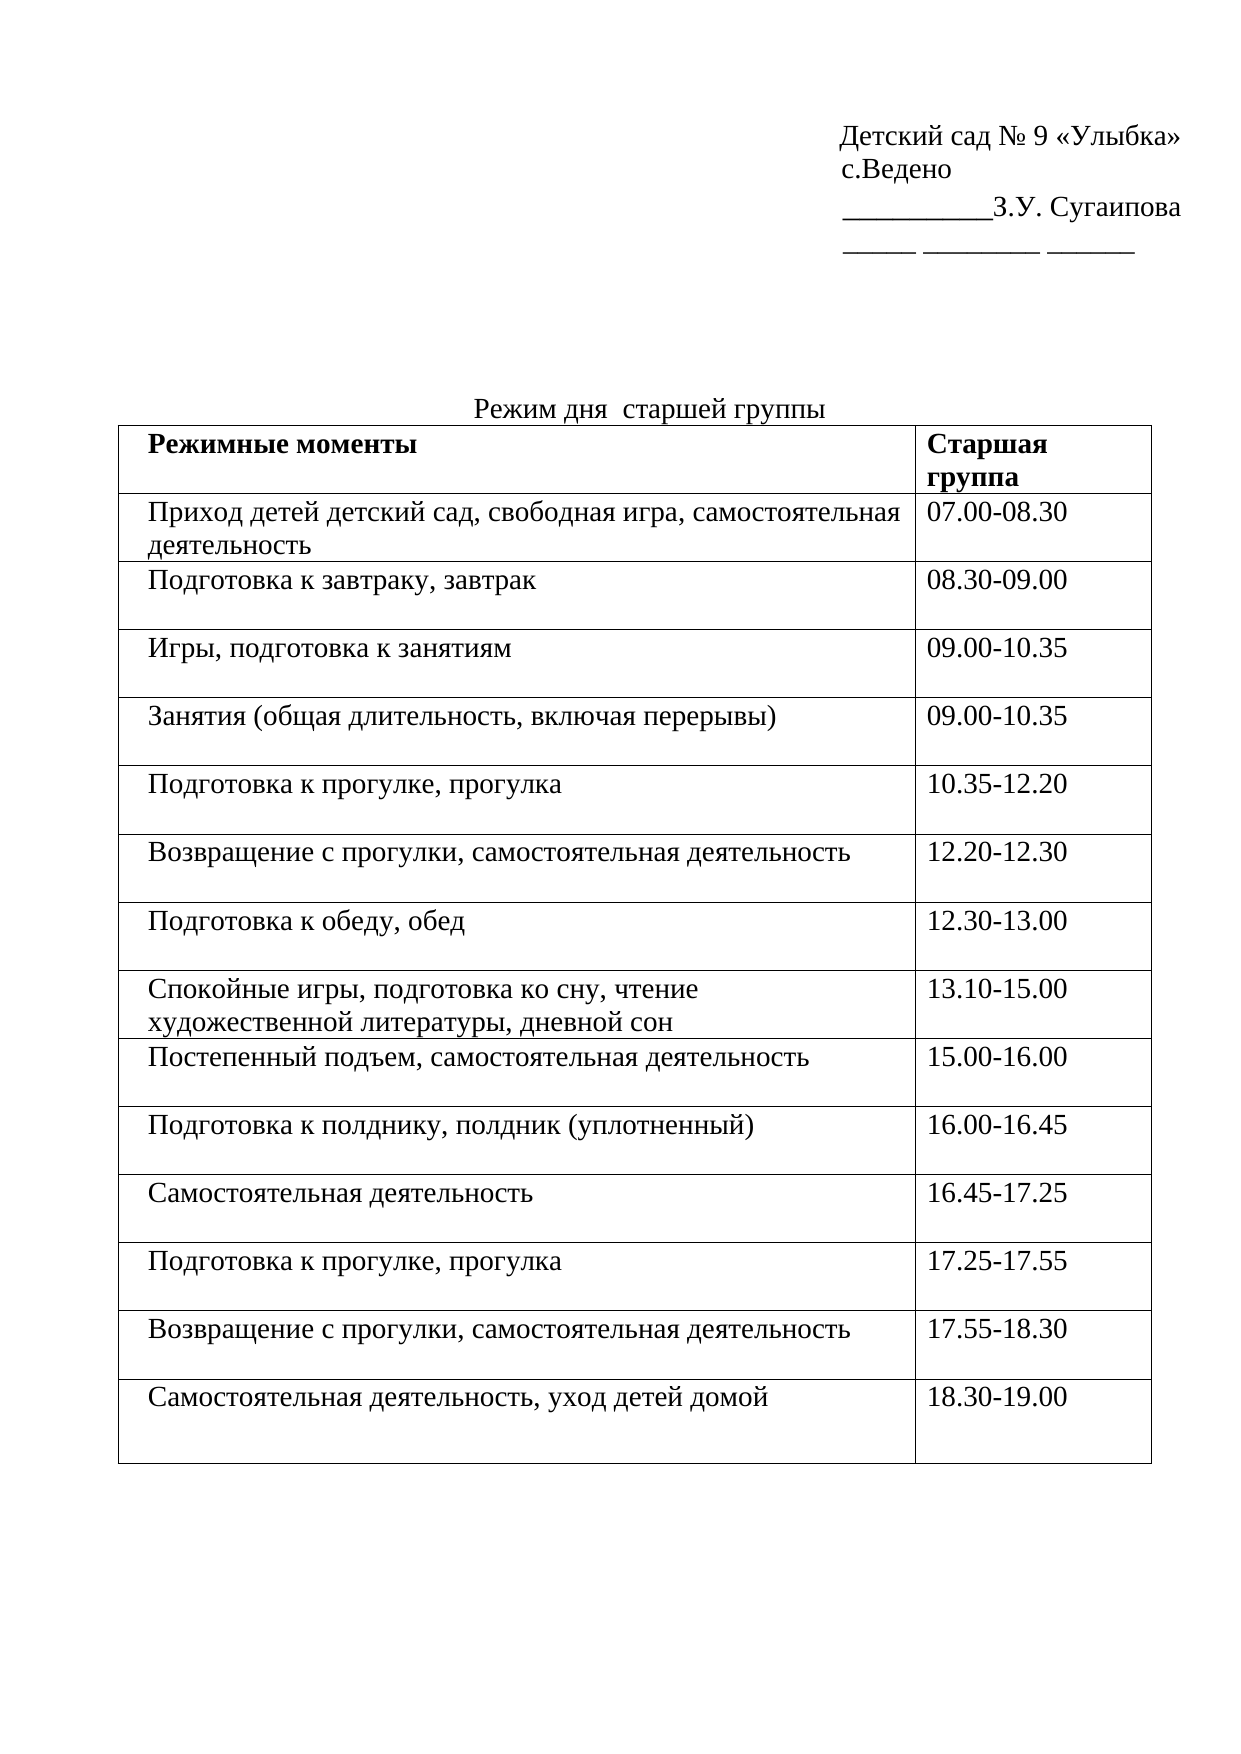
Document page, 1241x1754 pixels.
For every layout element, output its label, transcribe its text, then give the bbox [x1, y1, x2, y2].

table_cell 08.30-09.00 [916, 562, 1151, 629]
table_cell Спокойные игры, подготовка ко сну, чтение художественной литературы, дневной сон [119, 971, 915, 1038]
text _________З.У. Сугаипова [118, 185, 1181, 223]
table_cell Постепенный подъем, самостоятельная деятельность [119, 1039, 915, 1106]
table_cell Возвращение с прогулки, самостоятельная деятельность [119, 835, 915, 902]
table_cell 09.00-10.35 [916, 698, 1151, 765]
table_cell Самостоятельная деятельность [119, 1175, 915, 1242]
table_cell 17.55-18.30 [916, 1311, 1151, 1378]
table_cell 12.20-12.30 [916, 835, 1151, 902]
table_cell Приход детей детский сад, свободная игра, самостоятельная деятельность [119, 494, 915, 561]
table_cell Подготовка к прогулке, прогулка [119, 766, 915, 833]
table_cell 16.00-16.45 [916, 1107, 1151, 1174]
table_cell 13.10-15.00 [916, 971, 1151, 1038]
table_cell Возвращение с прогулки, самостоятельная деятельность [119, 1311, 915, 1378]
text с.Ведено [118, 152, 1181, 185]
table_cell 07.00-08.30 [916, 494, 1151, 561]
table_cell 18.30-19.00 [916, 1380, 1151, 1463]
table_cell Занятия (общая длительность, включая перерывы) [119, 698, 915, 765]
table_header Режимные моменты [119, 426, 915, 493]
table_cell 16.45-17.25 [916, 1175, 1151, 1242]
text _____ ________ ______ [118, 223, 1181, 257]
table_cell 12.30-13.00 [916, 903, 1151, 970]
table_cell Подготовка к прогулке, прогулка [119, 1243, 915, 1310]
table_header Старшая группа [916, 426, 1151, 493]
table_cell 15.00-16.00 [916, 1039, 1151, 1106]
table_cell Игры, подготовка к занятиям [119, 630, 915, 697]
table_cell Подготовка к полднику, полдник (уплотненный) [119, 1107, 915, 1174]
text Режим дня старшей группы [118, 391, 1181, 425]
table_cell Самостоятельная деятельность, уход детей домой [119, 1380, 915, 1463]
table_cell 10.35-12.20 [916, 766, 1151, 833]
text Детский сад № 9 «Улыбка» [118, 118, 1181, 152]
table_cell 09.00-10.35 [916, 630, 1151, 697]
table_cell 17.25-17.55 [916, 1243, 1151, 1310]
table_cell Подготовка к обеду, обед [119, 903, 915, 970]
table_cell Подготовка к завтраку, завтрак [119, 562, 915, 629]
